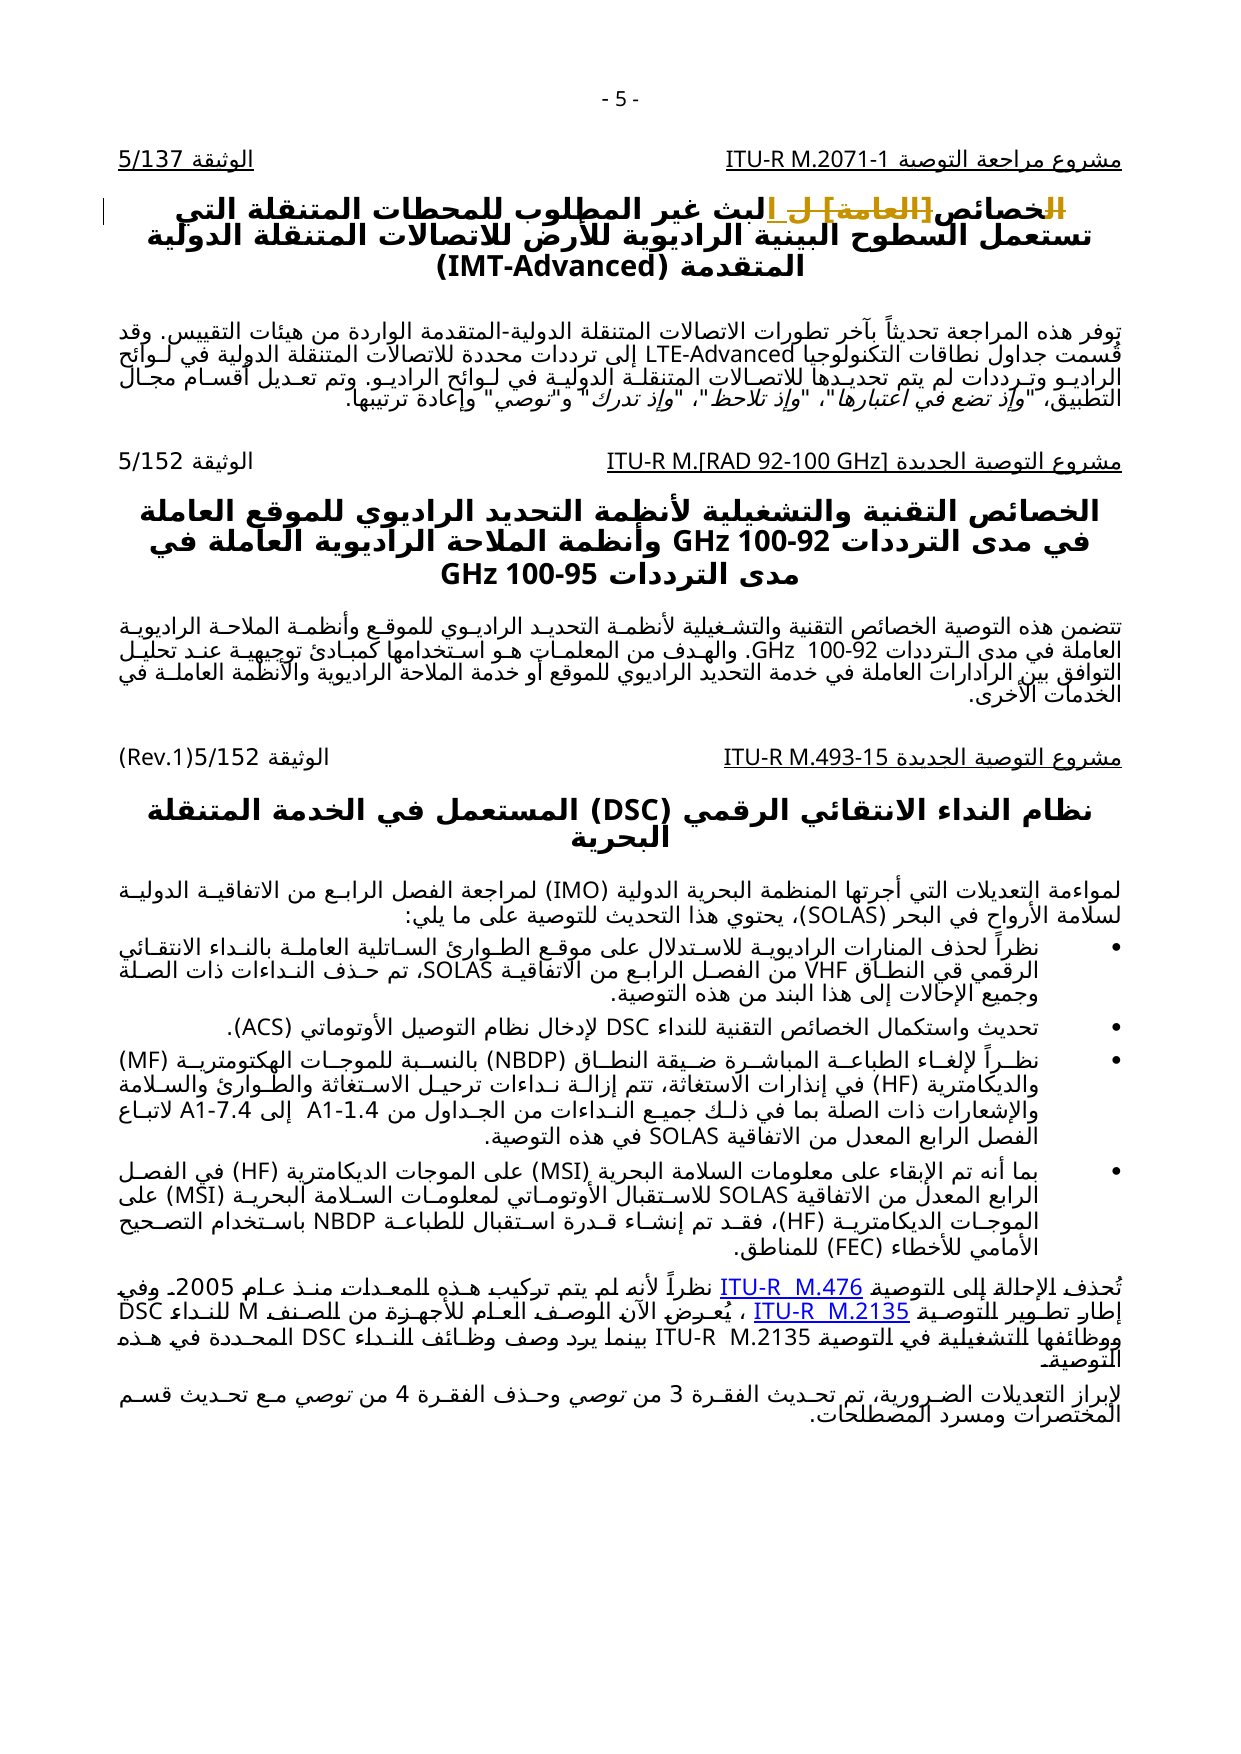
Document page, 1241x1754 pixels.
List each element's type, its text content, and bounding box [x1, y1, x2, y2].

text تُحذف الإحالة إلى التوصية ITU-R M.476 نظراً لأنه لم يتم تركيب هذه المعدات منذ عام 2005. وفي إطار تطوير التوصية ITU-R M.2135 ، يُعرض الآن الوصف العام للأجهزة من الصنف M للنداء DSC ووظائفها التشغيلية في التوصية ITU-R M.2135 بينما يرد وصف وظائف النداء DSC المحددة في هذه التوصية. [118, 1275, 1122, 1373]
text تحديث واستكمال الخصائص التقنية للنداء DSC لإدخال نظام التوصيل الأوتوماتي (ACS). [118, 1015, 1122, 1040]
title خصائصلبث غير المطلوب للمحطات المتنقلة التي تستعمل السطوح البينية الراديوية للأرض للاتصالات المتنقلة الدولية المتقدمة (IMT-Advanced) [118, 198, 1122, 285]
text لإبراز التعديلات الضرورية، تم تحديث الفقرة 3 من توصي وحذف الفقرة 4 من توصي مع تحديث قسم المختصرات ومسرد المصطلحات. [118, 1386, 1122, 1428]
text لمواءمة التعديلات التي أجرتها المنظمة البحرية الدولية (IMO) لمراجعة الفصل الرابع من الاتفاقية الدولية لسلامة الأرواح في البحر (SOLAS)، يحتوي هذا التحديث للتوصية على ما يلي: [118, 879, 1122, 930]
title الخصائص التقنية والتشغيلية لأنظمة التحديد الراديوي للموقع العاملة في مدى الترددات GHz 100-92 وأنظمة الملاحة الراديوية العاملة في مدى الترددات GHz 100-95 [118, 500, 1122, 593]
text مشروع مراجعة التوصية ITU-R M.2071-1 الوثيقة 5/137 [118, 148, 1122, 173]
title نظام النداء الانتقائي الرقمي (DSC) المستعمل في الخدمة المتنقلة البحرية [118, 795, 1122, 854]
text مشروع التوصية الجديدة ITU-R M.[RAD 92-100 GHz] الوثيقة 5/152 [118, 450, 1122, 475]
text مشروع التوصية الجديدة ITU-R M.493-15 الوثيقة 5/152(Rev.1) [118, 745, 1122, 770]
text بما أنه تم الإبقاء على معلومات السلامة البحرية (MSI) على الموجات الديكامترية (HF) في الفصل الرابع المعدل من الاتفاقية SOLAS للاستقبال الأوتوماتي لمعلومات السلامة البحرية (MSI) على الموجات الديكامترية (HF)، فقد تم إنشاء قدرة استقبال للطباعة NBDP باستخدام التصحيح الأمامي للأخطاء (FEC) للمناطق. [118, 1159, 1122, 1262]
text نظراً لحذف المنارات الراديوية للاستدلال على موقع الطوارئ الساتلية العاملة بالنداء الانتقائي الرقمي قي النطاق VHF من الفصل الرابع من الاتفاقية SOLAS، تم حذف النداءات ذات الصلة وجميع الإحالات إلى هذا البند من هذه التوصية. [118, 938, 1122, 1007]
text نظراً لإلغاء الطباعة المباشرة ضيقة النطاق (NBDP) بالنسبة للموجات الهكتومترية (MF) والديكامترية (HF) في إنذارات الاستغاثة، تتم إزالة نداءات ترحيل الاستغاثة والطوارئ والسلامة والإشعارات ذات الصلة بما في ذلك جميع النداءات من الجداول من 1.4-A1 إلى 7.4-A1 لاتباع الفصل الرابع المعدل من الاتفاقية SOLAS في هذه التوصية. [118, 1048, 1122, 1151]
text تتضمن هذه التوصية الخصائص التقنية والتشغيلية لأنظمة التحديد الراديوي للموقع وأنظمة الملاحة الراديوية العاملة في مدى الترددات GHz 100-92. والهدف من المعلمات هو استخدامها كمبادئ توجيهية عند تحليل التوافق بين الرادارات العاملة في خدمة التحديد الراديوي للموقع أو خدمة الملاحة الراديوية والأنظمة العاملة في الخدمات الأخرى. [118, 618, 1122, 708]
